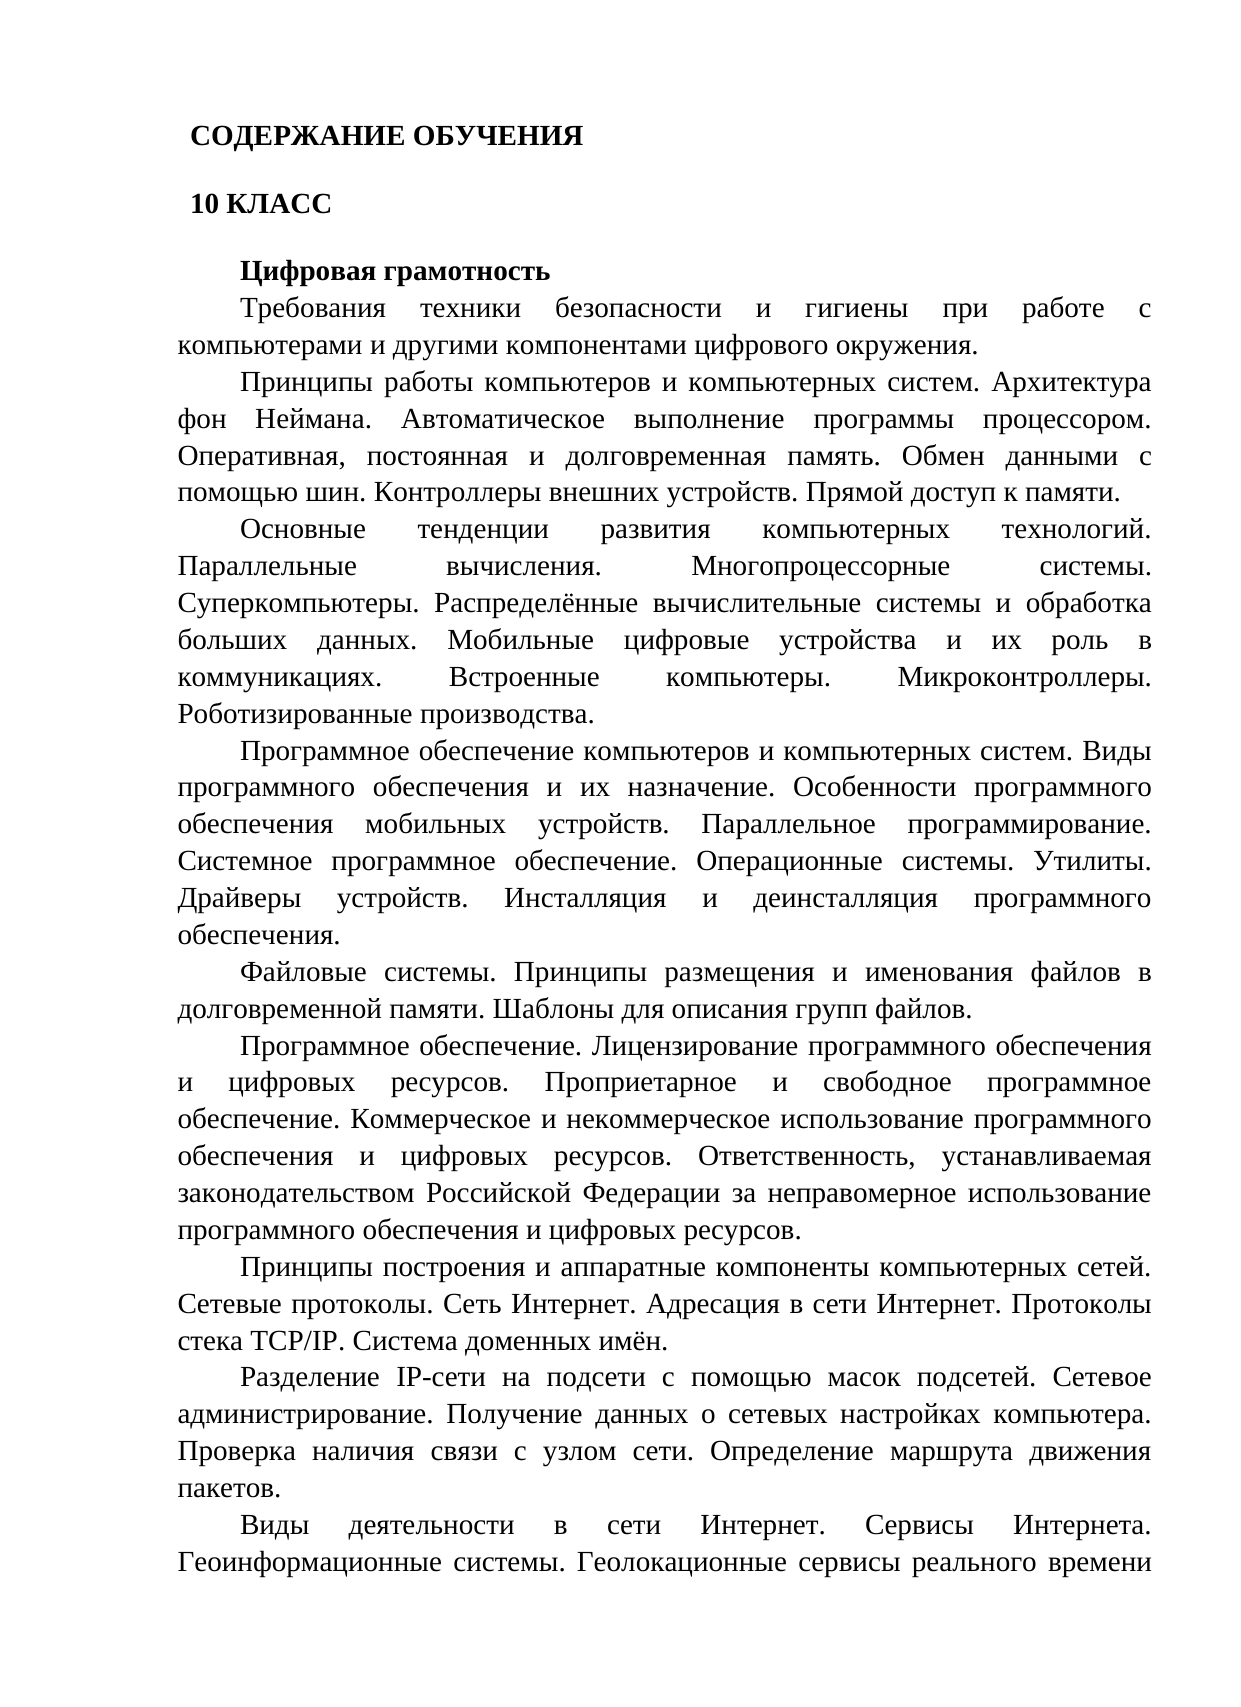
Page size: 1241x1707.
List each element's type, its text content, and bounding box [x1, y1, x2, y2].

text СОДЕРЖАНИЕ ОБУЧЕНИЯ [190, 118, 1152, 152]
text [177, 1507, 1152, 1577]
text Принципы построения и аппаратные компоненты компьютерных сетей. Сетевые протоколы. Сеть Интернет. Адресация в сети Интернет. Протоколы стека TCP/IP. Система доменных имён. [177, 1249, 1152, 1356]
text Требования техники безопасности и гигиены при работе с компьютерами и другими компонентами цифрового окружения. [177, 290, 1152, 361]
text Основные тенденции развития компьютерных технологий. Параллельные вычисления. Многопроцессорные системы. Суперкомпьютеры. Распределённые вычислительные системы и обработка больших данных. Мобильные цифровые устройства и их роль в коммуникациях. Встроенные компьютеры. Микроконтроллеры. Роботизированные производства. [177, 511, 1152, 729]
text Программное обеспечение. Лицензирование программного обеспечения и цифровых ресурсов. Проприетарное и свободное программное обеспечение. Коммерческое и некоммерческое использование программного обеспечения и цифровых ресурсов. Ответственность, устанавливаемая законодательством Российской Федерации за неправомерное использование программного обеспечения и цифровых ресурсов. [177, 1028, 1152, 1246]
text 10 КЛАСС [190, 186, 1152, 219]
text Программное обеспечение компьютеров и компьютерных систем. Виды программного обеспечения и их назначение. Особенности программного обеспечения мобильных устройств. Параллельное программирование. Системное программное обеспечение. Операционные системы. Утилиты. Драйверы устройств. Инсталляция и деинсталляция программного обеспечения. [177, 733, 1152, 951]
text Файловые системы. Принципы размещения и именования файлов в долговременной памяти. Шаблоны для описания групп файлов. [177, 954, 1152, 1024]
text Принципы работы компьютеров и компьютерных систем. Архитектура фон Неймана. Автоматическое выполнение программы процессором. Оперативная, постоянная и долговременная память. Обмен данными с помощью шин. Контроллеры внешних устройств. Прямой доступ к памяти. [177, 364, 1152, 508]
text Цифровая грамотность [177, 253, 1152, 287]
text Разделение IP-сети на подсети с помощью масок подсетей. Сетевое администрирование. Получение данных о сетевых настройках компьютера. Проверка наличия связи с узлом сети. Определение маршрута движения пакетов. [177, 1359, 1152, 1504]
